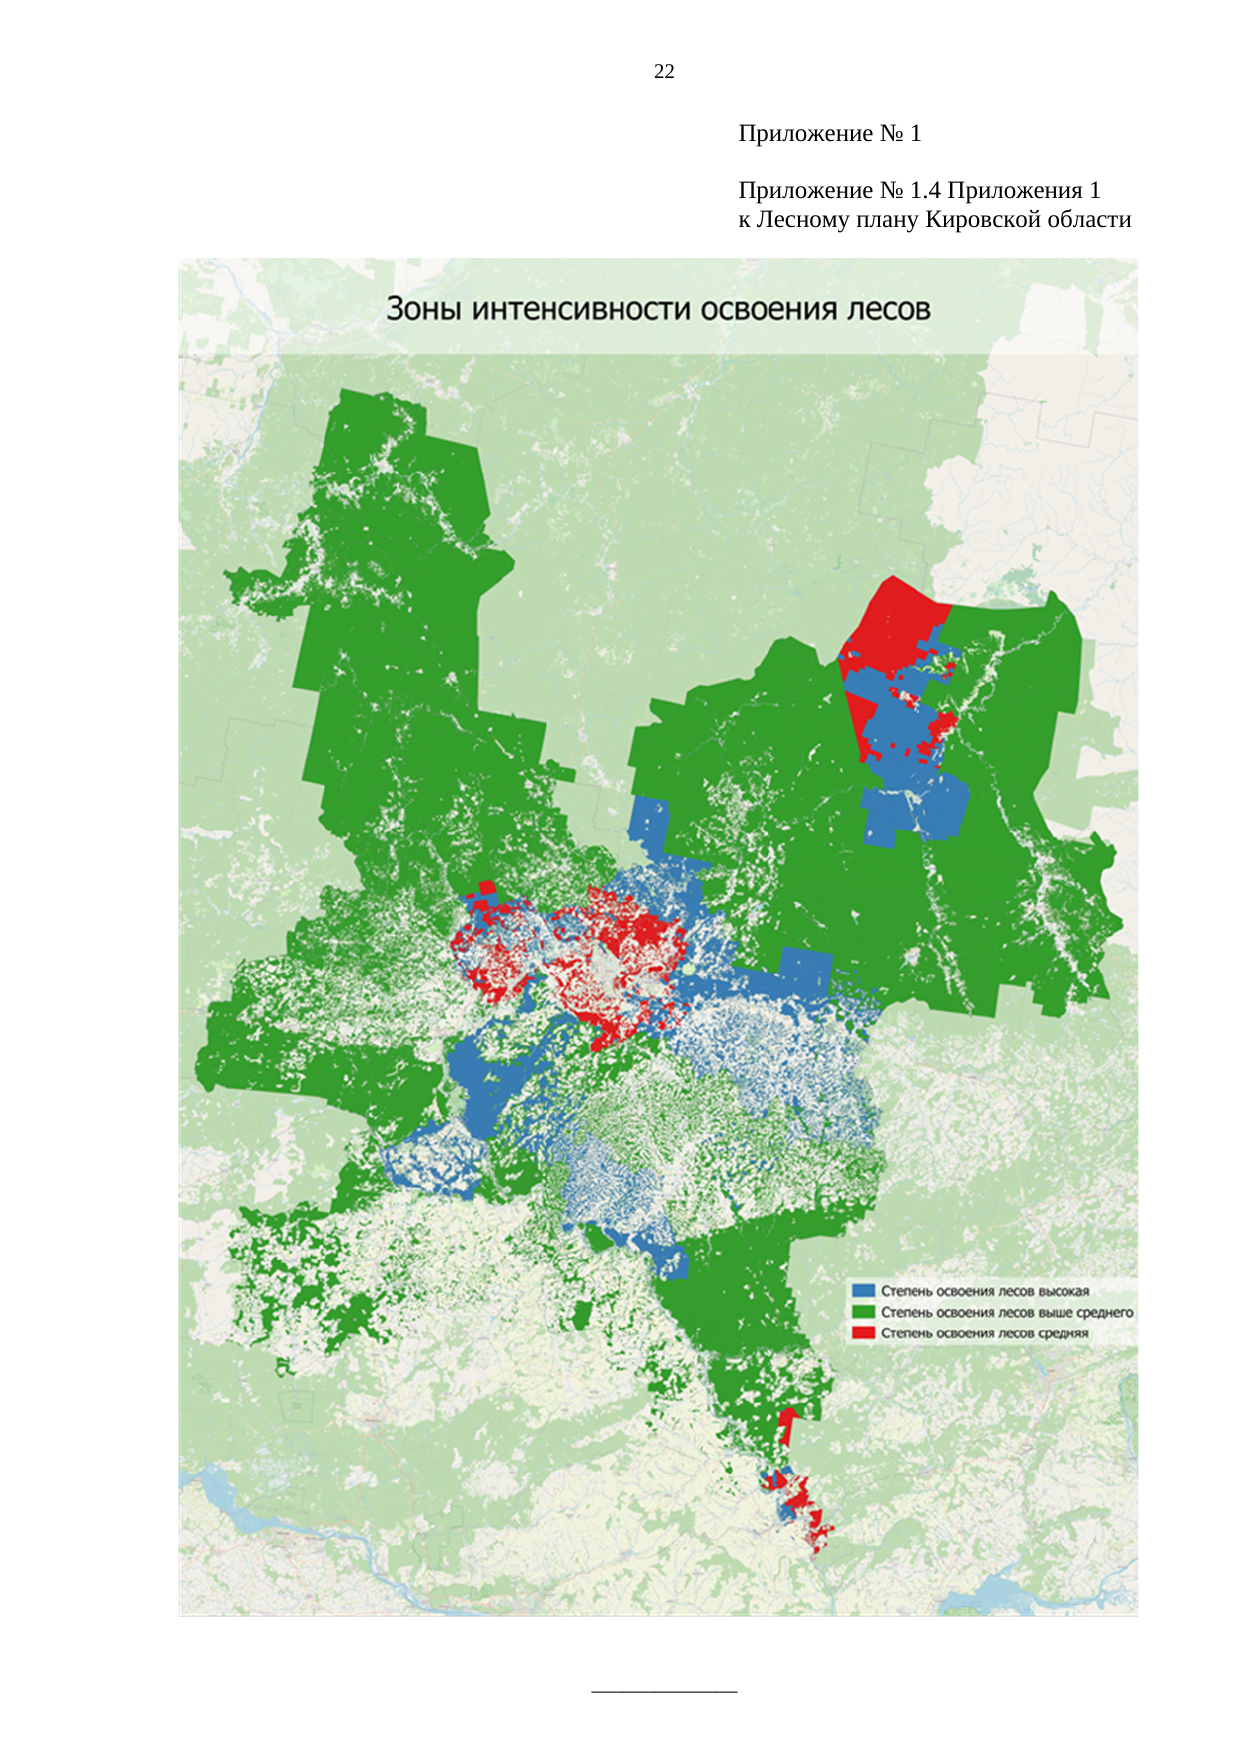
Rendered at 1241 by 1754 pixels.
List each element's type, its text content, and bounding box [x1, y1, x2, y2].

text Приложение № 1.4 Приложения 1 [738, 176, 1152, 204]
text Приложение № 1 [413, 118, 942, 147]
text к Лесному плану Кировской области [738, 204, 1152, 233]
picture [177, 258, 1139, 1617]
